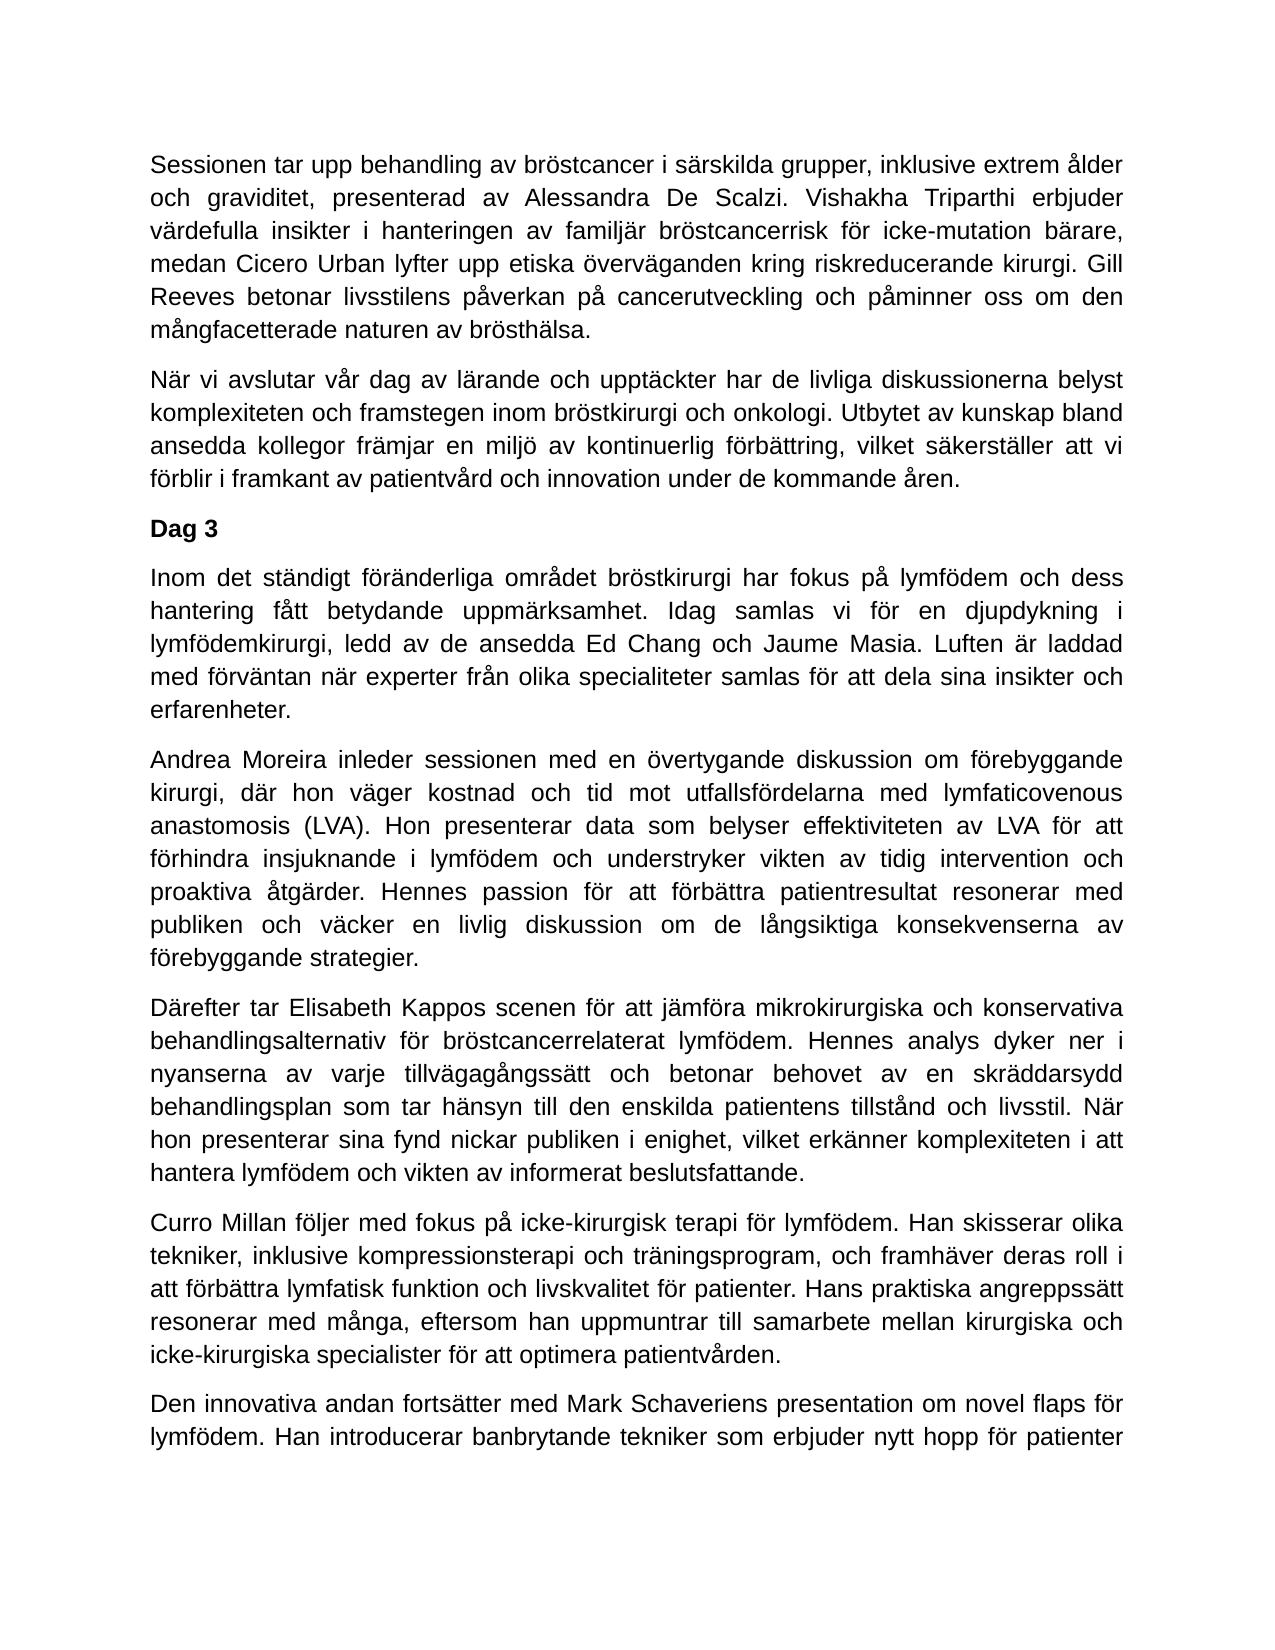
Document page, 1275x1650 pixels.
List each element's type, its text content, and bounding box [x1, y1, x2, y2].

text Dag 3 [150, 513, 1125, 542]
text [150, 1389, 1125, 1451]
text Andrea Moreira inleder sessionen med en övertygande diskussion om förebyggande kirurgi, där hon väger kostnad och tid mot utfallsfördelarna med lymfaticovenous anastomosis (LVA). Hon presenterar data som belyser effektiviteten av LVA för att förhindra insjuknande i lymfödem och understryker vikten av tidig intervention och proaktiva åtgärder. Hennes passion för att förbättra patientresultat resonerar med publiken och väcker en livlig diskussion om de långsiktiga konsekvenserna av förebyggande strategier. [150, 745, 1125, 972]
text Därefter tar Elisabeth Kappos scenen för att jämföra mikrokirurgiska och konservativa behandlingsalternativ för bröstcancerrelaterat lymfödem. Hennes analys dyker ner i nyanserna av varje tillvägagångssätt och betonar behovet av en skräddarsydd behandlingsplan som tar hänsyn till den enskilda patientens tillstånd och livsstil. När hon presenterar sina fynd nickar publiken i enighet, vilket erkänner komplexiteten i att hantera lymfödem och vikten av informerat beslutsfattande. [150, 993, 1125, 1187]
text När vi avslutar vår dag av lärande och upptäckter har de livliga diskussionerna belyst komplexiteten och framstegen inom bröstkirurgi och onkologi. Utbytet av kunskap bland ansedda kollegor främjar en miljö av kontinuerlig förbättring, vilket säkerställer att vi förblir i framkant av patientvård och innovation under de kommande åren. [150, 365, 1125, 493]
text Sessionen tar upp behandling av bröstcancer i särskilda grupper, inklusive extrem ålder och graviditet, presenterad av Alessandra De Scalzi. Vishakha Triparthi erbjuder värdefulla insikter i hanteringen av familjär bröstcancerrisk för icke-mutation bärare, medan Cicero Urban lyfter upp etiska överväganden kring riskreducerande kirurgi. Gill Reeves betonar livsstilens påverkan på cancerutveckling och påminner oss om den mångfacetterade naturen av brösthälsa. [150, 150, 1125, 344]
text Inom det ständigt föränderliga området bröstkirurgi har fokus på lymfödem och dess hantering fått betydande uppmärksamhet. Idag samlas vi för en djupdykning i lymfödemkirurgi, ledd av de ansedda Ed Chang och Jaume Masia. Luften är laddad med förväntan när experter från olika specialiteter samlas för att dela sina insikter och erfarenheter. [150, 563, 1125, 724]
text Curro Millan följer med fokus på icke-kirurgisk terapi för lymfödem. Han skisserar olika tekniker, inklusive kompressionsterapi och träningsprogram, och framhäver deras roll i att förbättra lymfatisk funktion och livskvalitet för patienter. Hans praktiska angreppssätt resonerar med många, eftersom han uppmuntrar till samarbete mellan kirurgiska och icke-kirurgiska specialister för att optimera patientvården. [150, 1208, 1125, 1368]
